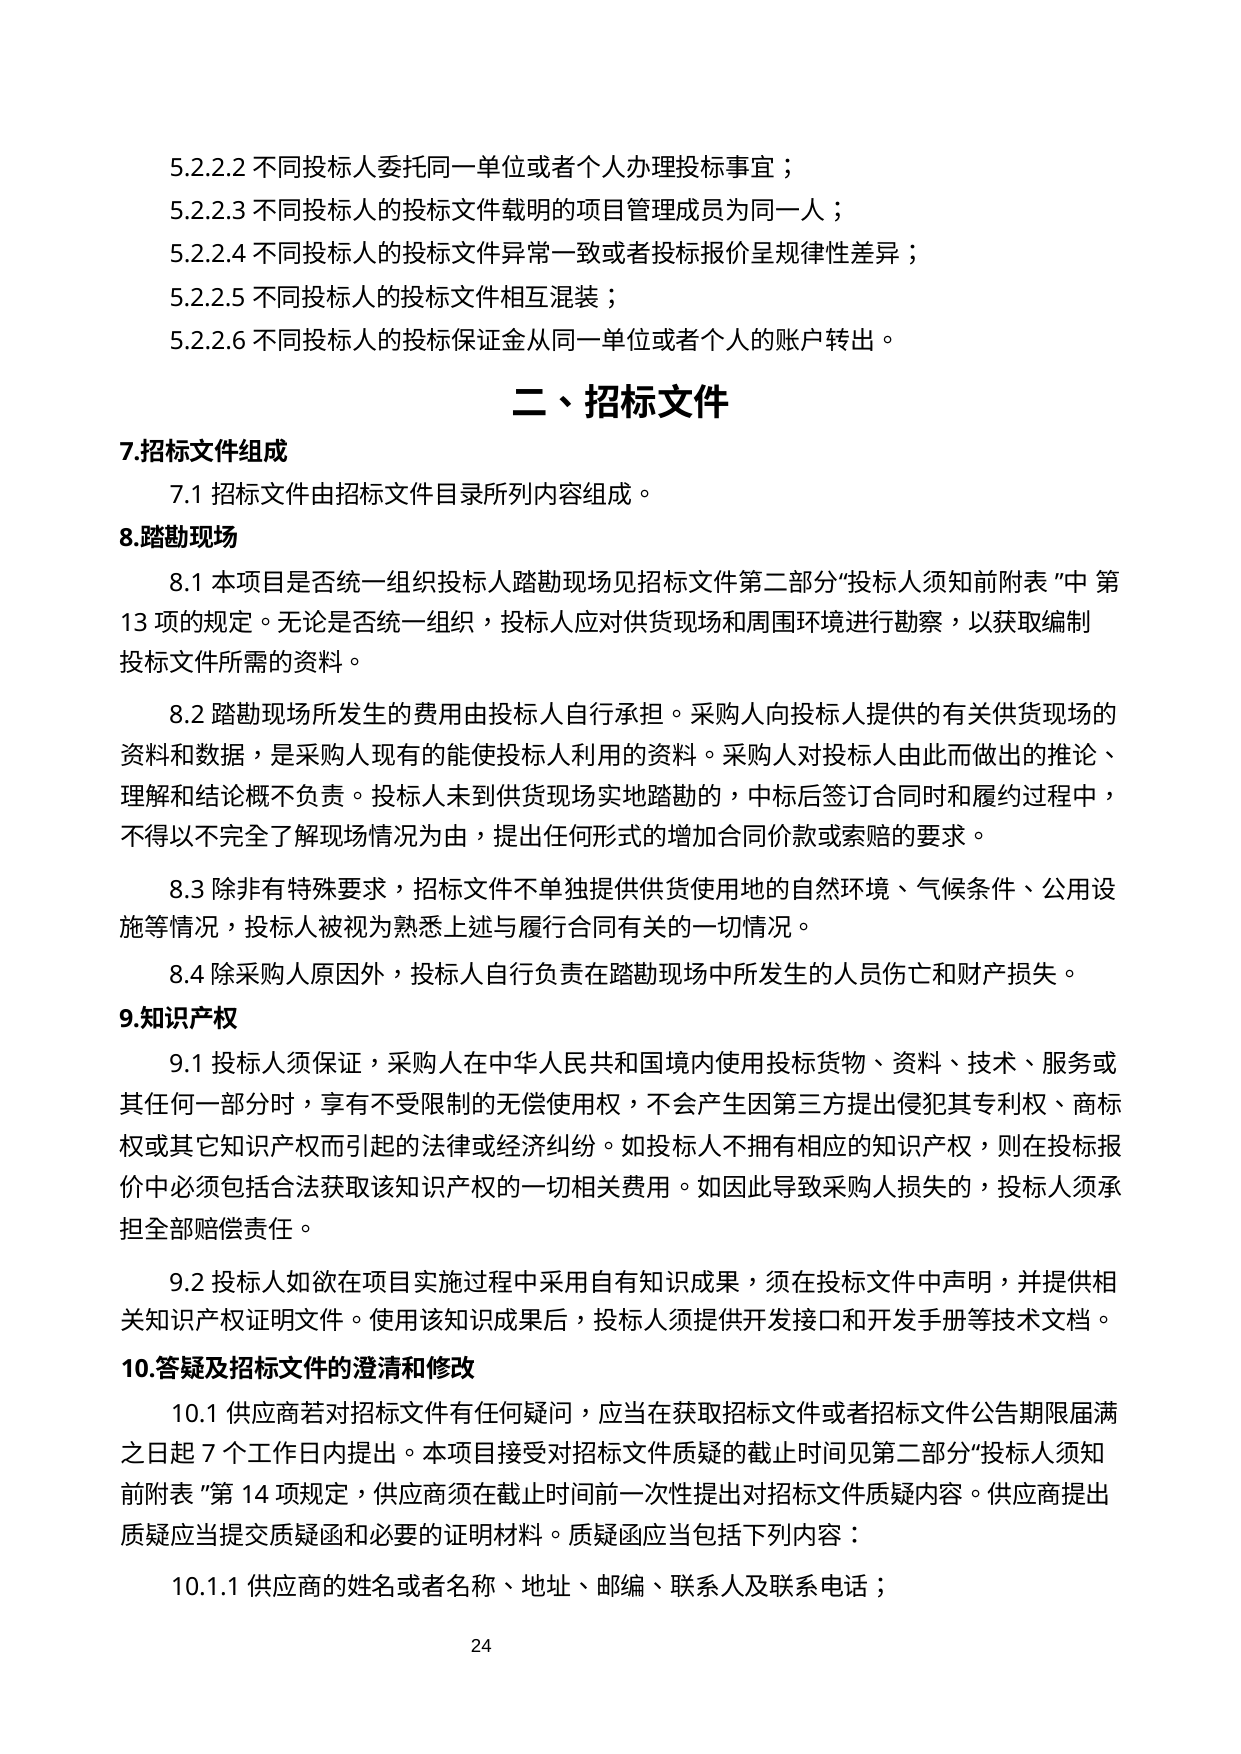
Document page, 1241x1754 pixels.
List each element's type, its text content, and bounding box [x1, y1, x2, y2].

text 8.4 除采购人原因外，投标人自行负责在踏勘现场中所发生的人员伤亡和财产损失。 [169, 959, 1122, 990]
text 5.2.2.4 不同投标人的投标文件异常一致或者投标报价呈规律性差异； [169, 238, 1122, 269]
text 5.2.2.5 不同投标人的投标文件相互混装； [169, 281, 1122, 312]
text 7.招标文件组成 [119, 435, 1122, 466]
text 7.1 招标文件由招标文件目录所列内容组成。 [169, 478, 1122, 509]
text 9.2 投标人如欲在项目实施过程中采用自有知识成果，须在投标文件中声明，并提供相 关知识产权证明文件。使用该知识成果后，投标人须提供开发接口和开发手册等技术文档。 [120, 1265, 1122, 1337]
text 5.2.2.2 不同投标人委托同一单位或者个人办理投标事宜； [169, 151, 1122, 182]
text 5.2.2.6 不同投标人的投标保证金从同一单位或者个人的账户转出。 [169, 324, 1122, 355]
text 9.1 投标人须保证，采购人在中华人民共和国境内使用投标货物、资料、技术、服务或 其任何一部分时，享有不受限制的无偿使用权，不会产生因第三方提出侵犯其专利权、商标 权或其它知识产权而引起的法律或经济纠纷。如投标人不拥有相应的知识产权，则在投标报 价中必须包括合法获取该知识产权的一切相关费用。如因此导致采购人损失的，投标人须承 担全部赔偿责任。 [119, 1046, 1122, 1246]
text 8.1 本项目是否统一组织投标人踏勘现场见招标文件第二部分“投标人须知前附表 ”中 第 13 项的规定。无论是否统一组织，投标人应对供货现场和周围环境进行勘察，以获取编制 投标文件所需的资料。 [119, 565, 1122, 679]
text 5.2.2.3 不同投标人的投标文件载明的项目管理成员为同一人； [169, 195, 1122, 226]
text 8.3 除非有特殊要求，招标文件不单独提供供货使用地的自然环境、气候条件、公用设 施等情况，投标人被视为熟悉上述与履行合同有关的一切情况。 [119, 872, 1122, 944]
text 9.知识产权 [119, 1003, 1122, 1034]
text 二、招标文件 [511, 378, 1122, 425]
text 10.答疑及招标文件的澄清和修改 [121, 1352, 1122, 1384]
text 10.1.1 供应商的姓名或者名称、地址、邮编、联系人及联系电话； [171, 1571, 1122, 1602]
text 8.踏勘现场 [119, 522, 1122, 553]
text 10.1 供应商若对招标文件有任何疑问，应当在获取招标文件或者招标文件公告期限届满 之日起 7 个工作日内提出。本项目接受对招标文件质疑的截止时间见第二部分“投标人须知 前附表 ”第 14 项规定，供应商须在截止时间前一次性提出对招标文件质疑内容。供应商提出 质疑应当提交质疑函和必要的证明材料。质疑函应当包括下列内容： [120, 1395, 1122, 1552]
text 8.2 踏勘现场所发生的费用由投标人自行承担。采购人向投标人提供的有关供货现场的 资料和数据，是采购人现有的能使投标人利用的资料。采购人对投标人由此而做出的推论、 理解和结论概不负责。投标人未到供货现场实地踏勘的，中标后签订合同时和履约过程中， 不得以不完全了解现场情况为由，提出任何形式的增加合同价款或索赔的要求。 [120, 697, 1122, 853]
